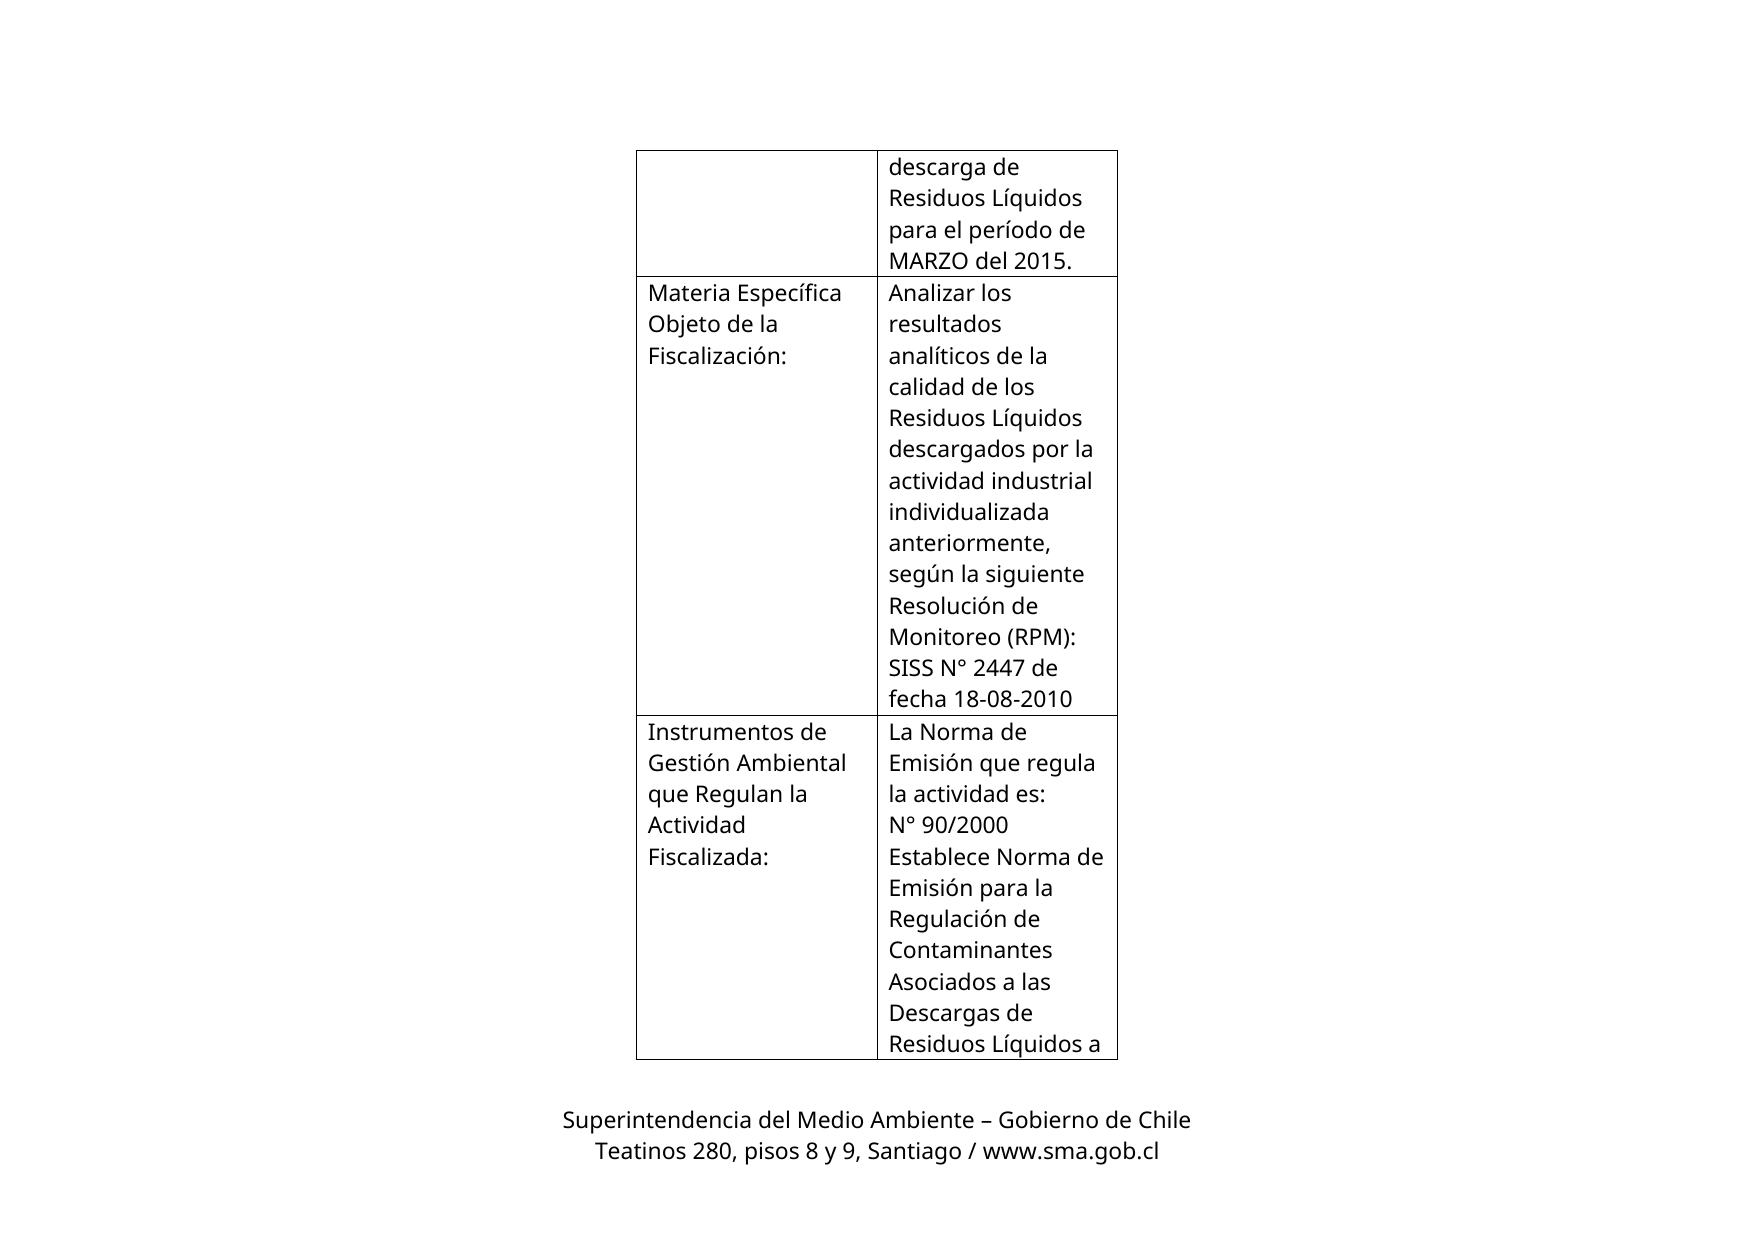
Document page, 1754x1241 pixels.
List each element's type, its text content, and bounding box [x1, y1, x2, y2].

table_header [637, 151, 877, 276]
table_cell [878, 716, 1117, 1059]
table_cell Analizar los resultados analíticos de la calidad de los Residuos Líquidos descargados por la actividad industrial individualizada anteriormente, según la siguiente Resolución de Monitoreo (RPM): SISS N° 2447 de fecha 18-08-2010 [878, 277, 1117, 714]
table_cell Materia Específica Objeto de la Fiscalización: [637, 277, 877, 714]
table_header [878, 151, 1117, 276]
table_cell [637, 716, 877, 1059]
